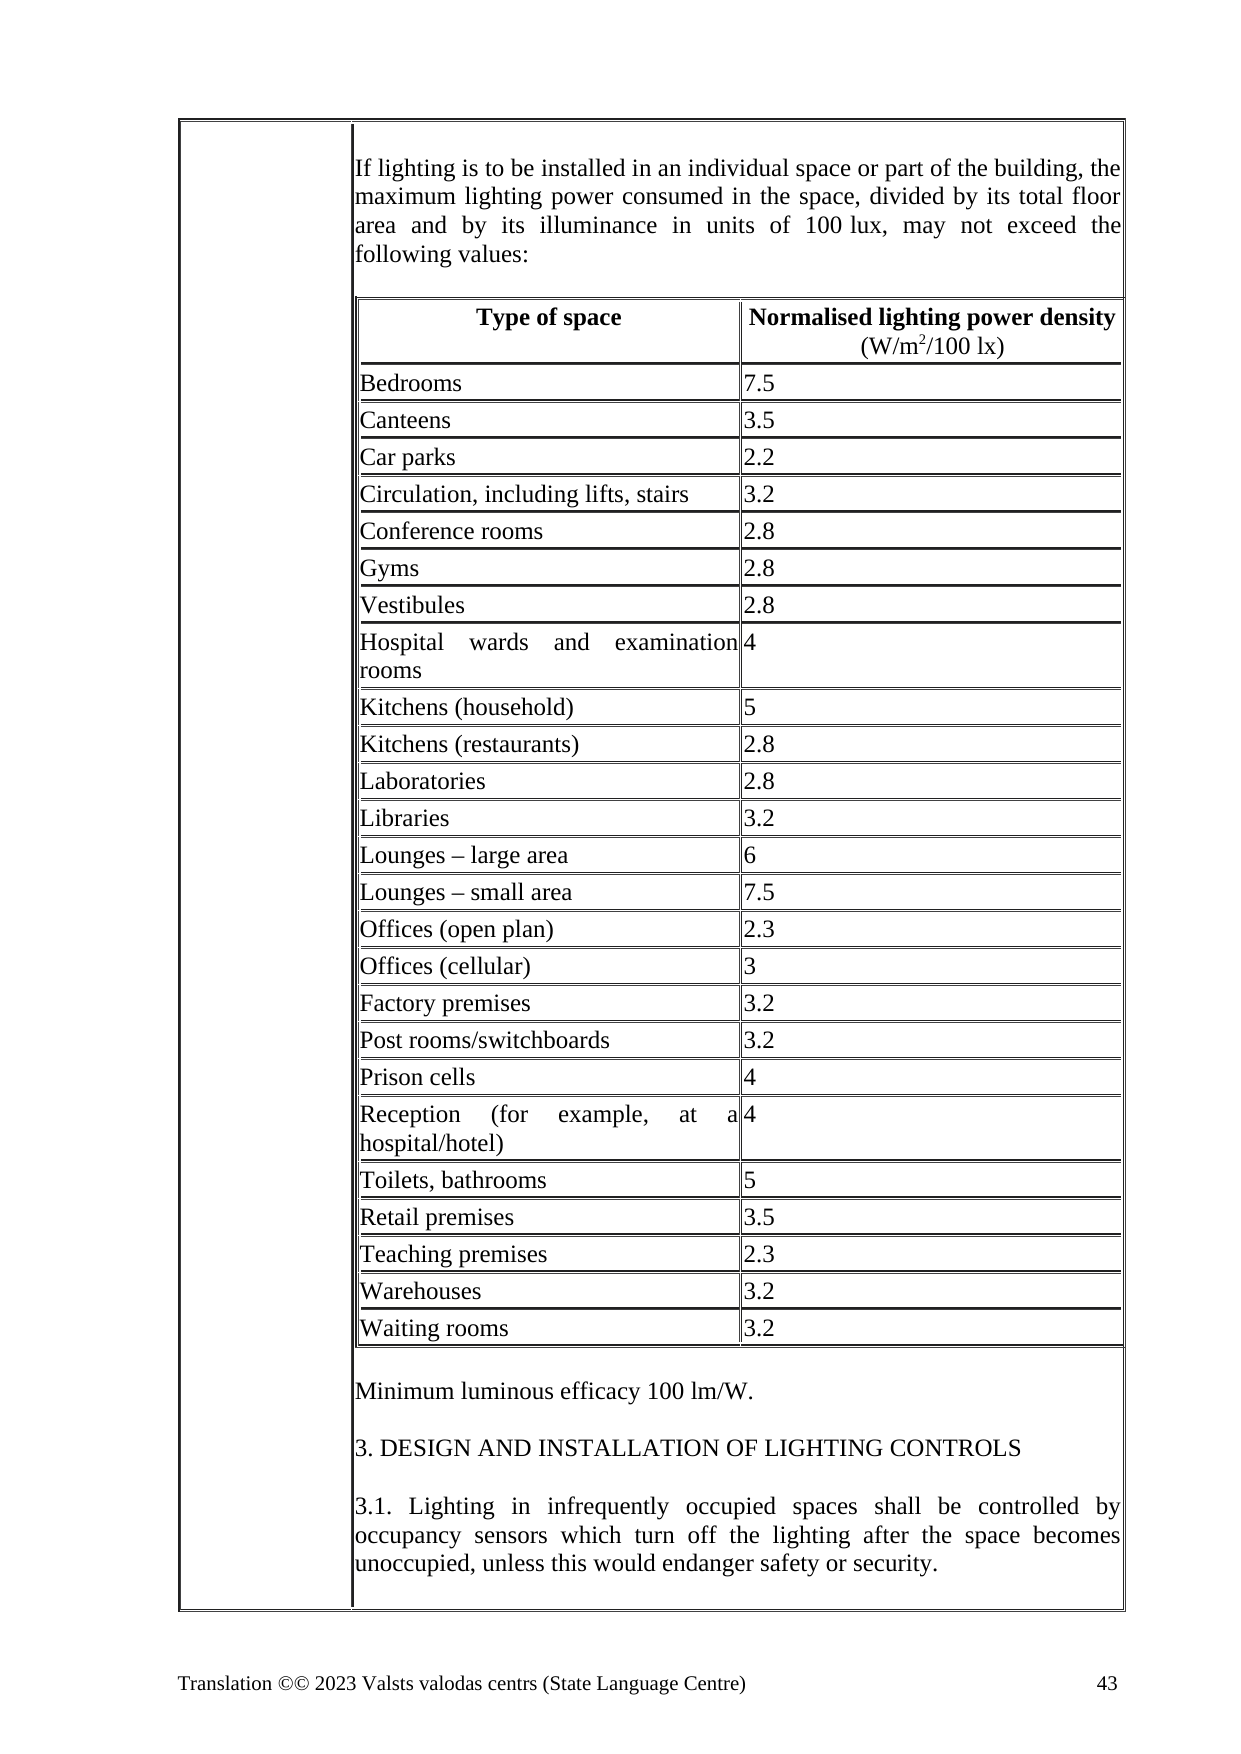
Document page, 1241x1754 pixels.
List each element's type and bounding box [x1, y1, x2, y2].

table_cell [181, 120, 352, 1608]
table_cell [352, 122, 1123, 1608]
